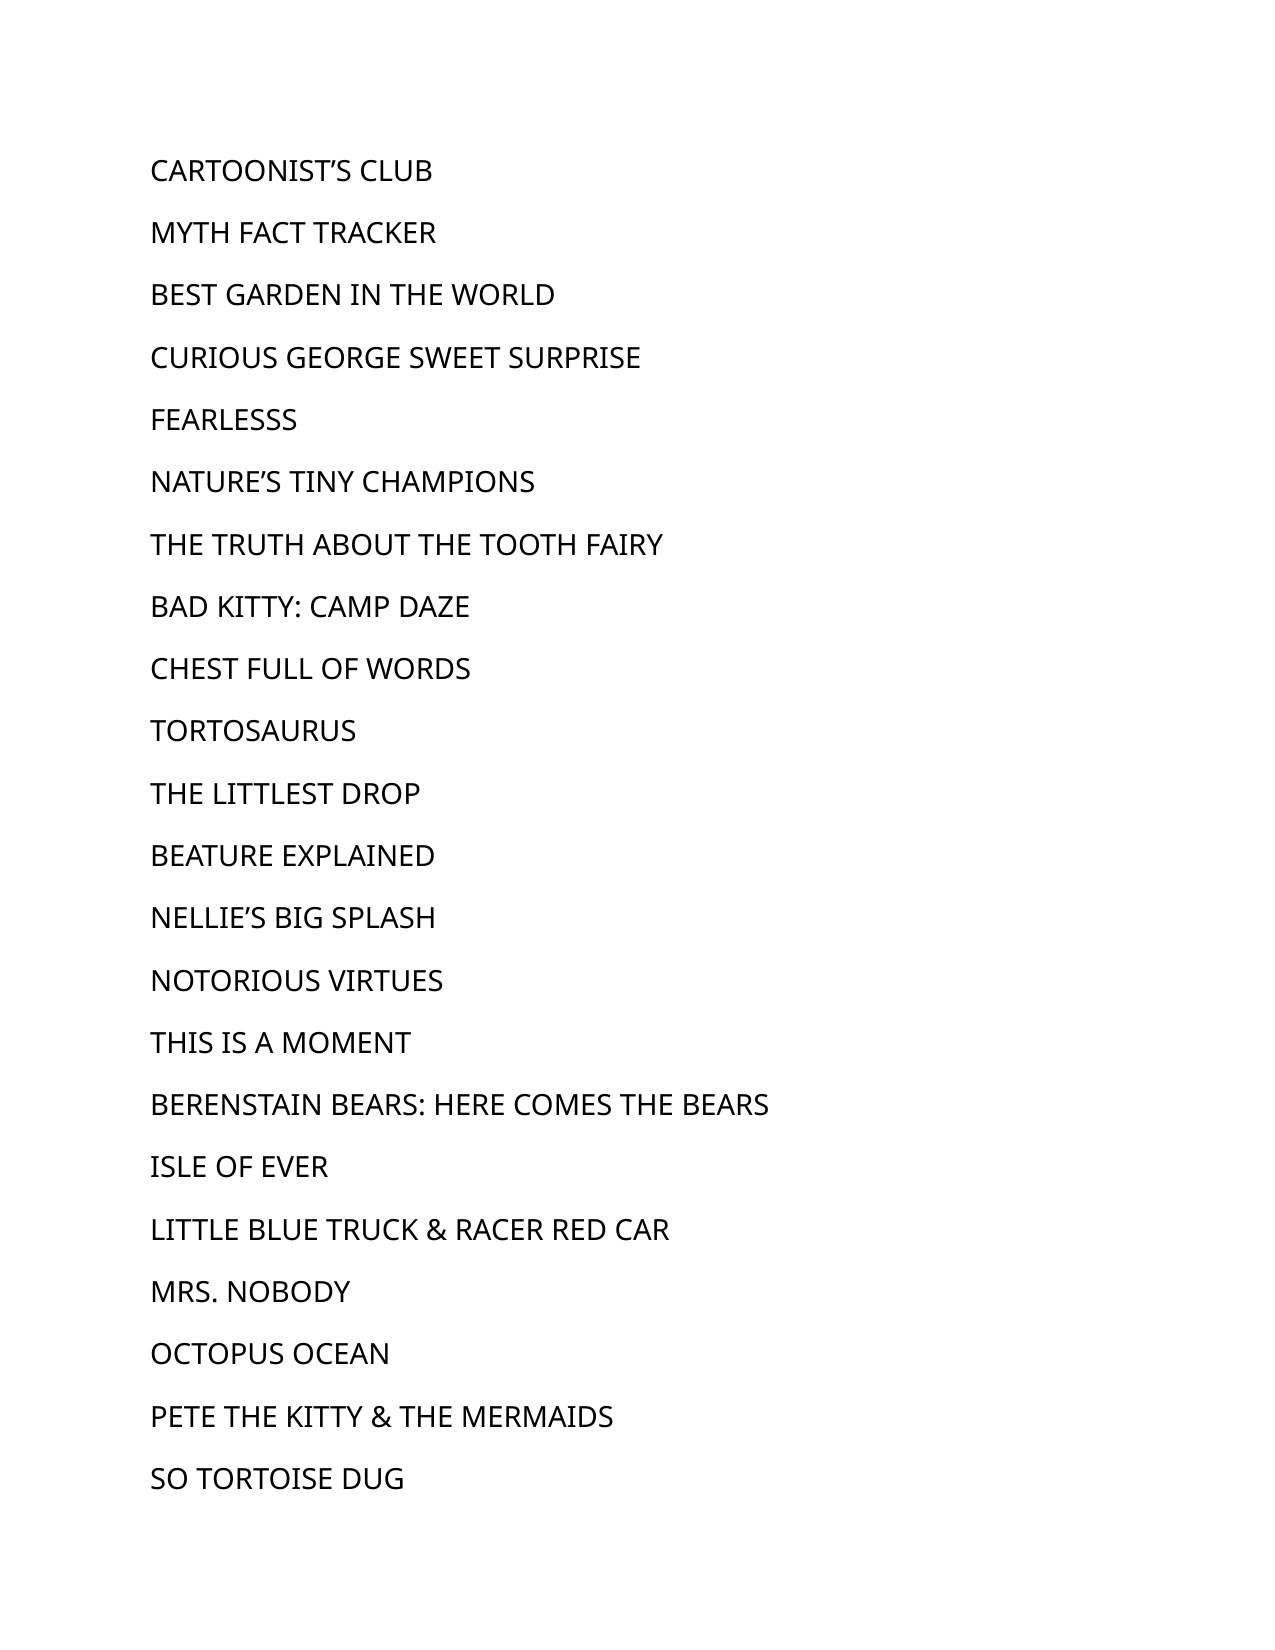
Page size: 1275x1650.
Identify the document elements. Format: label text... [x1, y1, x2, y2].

text THE TRUTH ABOUT THE TOOTH FAIRY [150, 524, 1125, 563]
text PETE THE KITTY & THE MERMAIDS [150, 1396, 1125, 1436]
text THIS IS A MOMENT [150, 1022, 1125, 1062]
text BEST GARDEN IN THE WORLD [150, 274, 1125, 314]
text CARTOONIST’S CLUB [150, 150, 1125, 190]
text BEATURE EXPLAINED [150, 835, 1125, 875]
text BERENSTAIN BEARS: HERE COMES THE BEARS [150, 1084, 1125, 1124]
text LITTLE BLUE TRUCK & RACER RED CAR [150, 1209, 1125, 1249]
text ISLE OF EVER [150, 1147, 1125, 1186]
text SO TORTOISE DUG [150, 1458, 1125, 1498]
text CURIOUS GEORGE SWEET SURPRISE [150, 337, 1125, 377]
text TORTOSAURUS [150, 711, 1125, 750]
text THE LITTLEST DROP [150, 773, 1125, 813]
text CHEST FULL OF WORDS [150, 648, 1125, 688]
text NOTORIOUS VIRTUES [150, 960, 1125, 999]
text OCTOPUS OCEAN [150, 1333, 1125, 1373]
text NELLIE’S BIG SPLASH [150, 897, 1125, 937]
text BAD KITTY: CAMP DAZE [150, 586, 1125, 626]
text FEARLESSS [150, 399, 1125, 439]
text MRS. NOBODY [150, 1271, 1125, 1311]
text MYTH FACT TRACKER [150, 212, 1125, 252]
text NATURE’S TINY CHAMPIONS [150, 461, 1125, 501]
